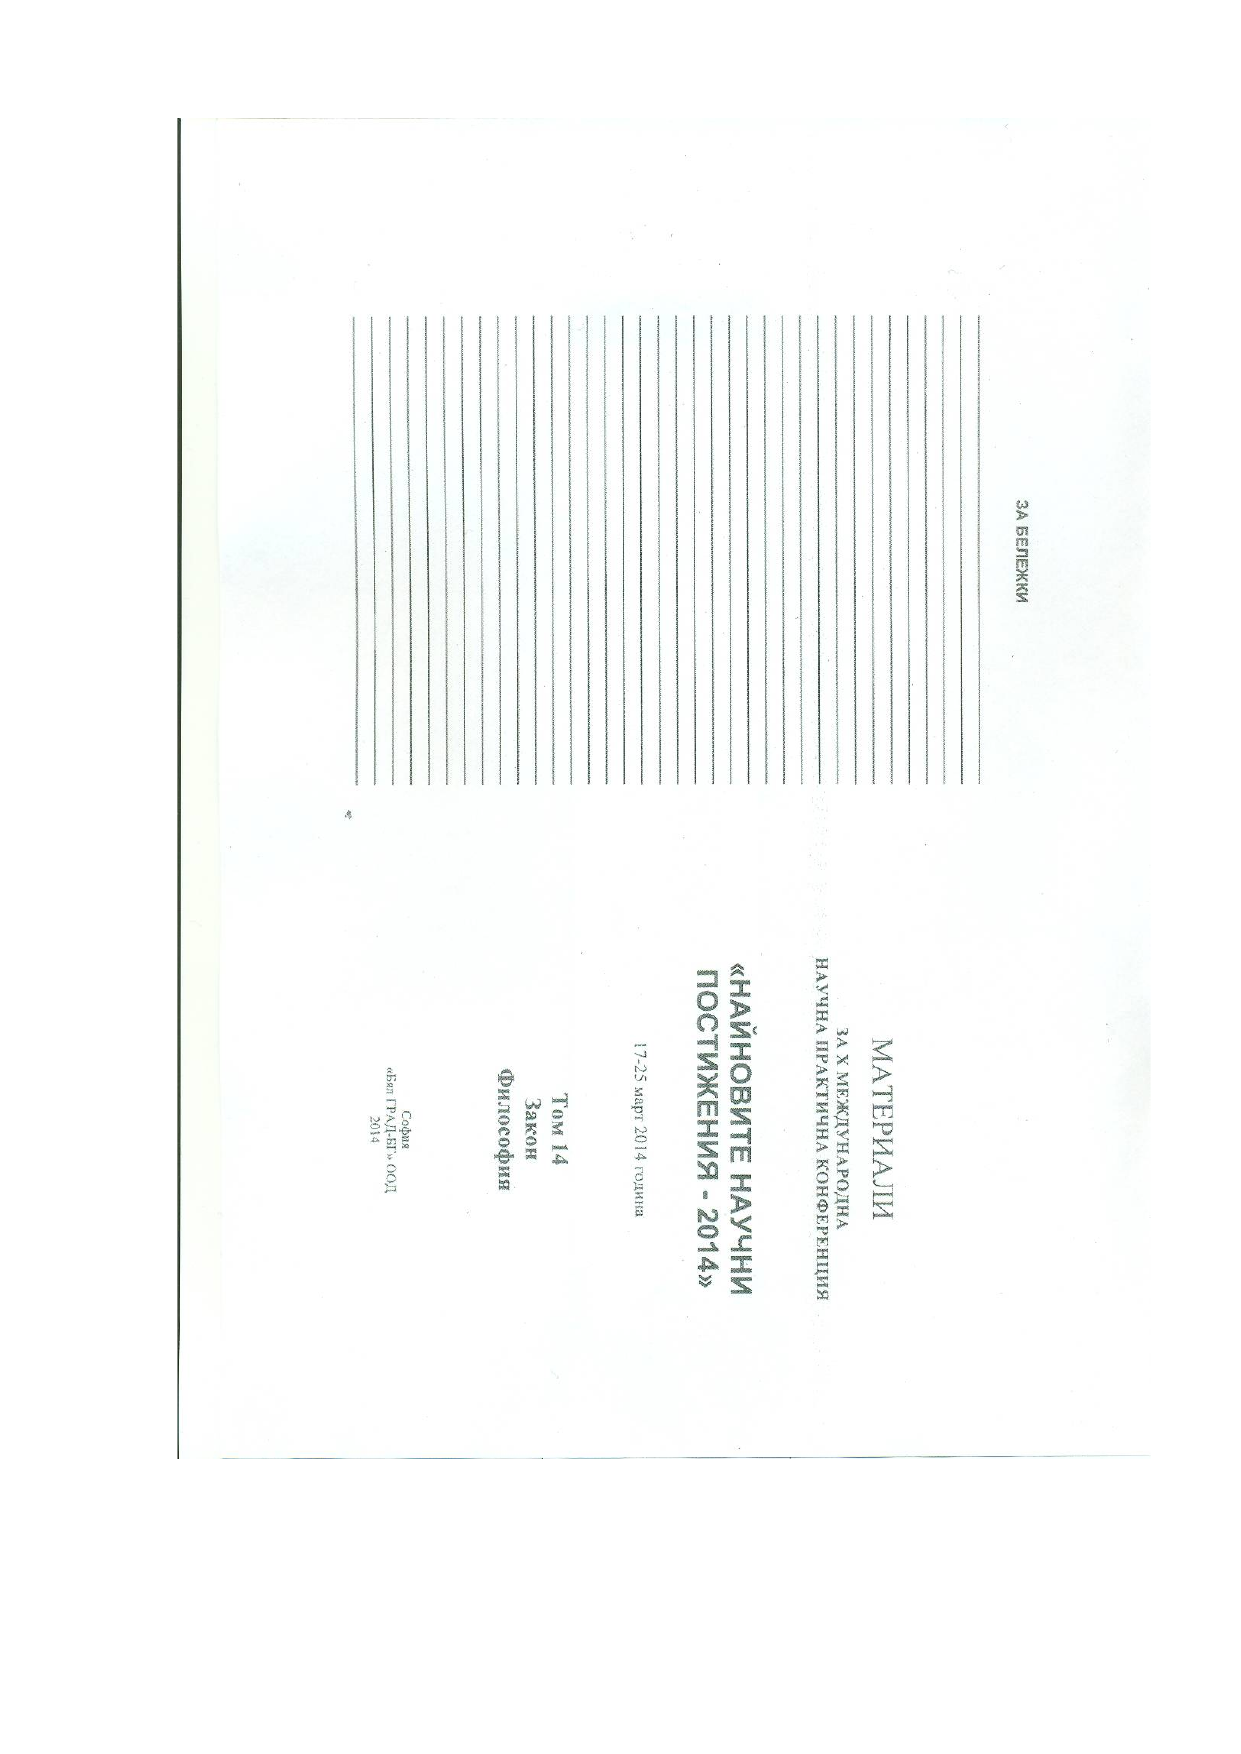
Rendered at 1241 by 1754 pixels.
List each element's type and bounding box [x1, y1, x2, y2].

picture [177, 118, 1151, 1459]
